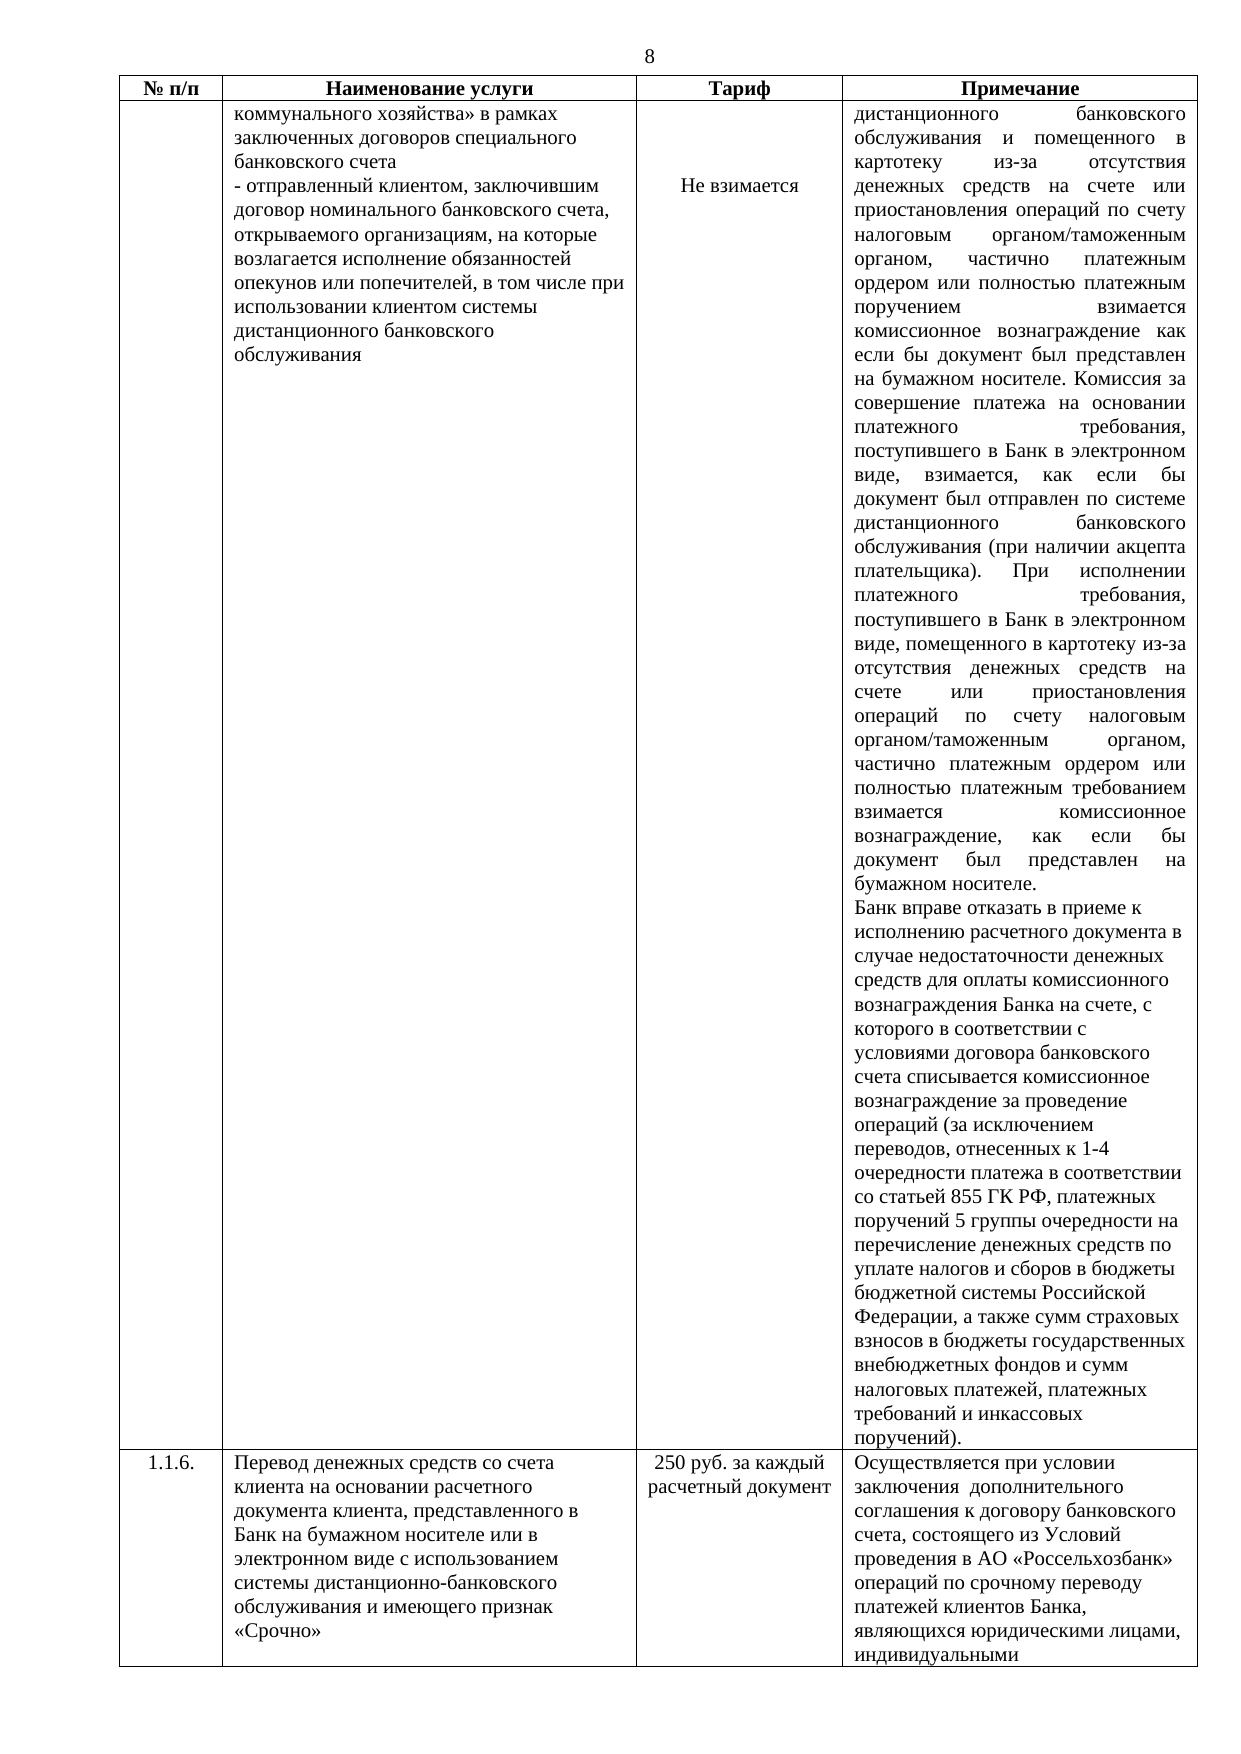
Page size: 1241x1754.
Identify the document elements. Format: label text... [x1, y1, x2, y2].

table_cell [120, 101, 222, 1449]
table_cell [637, 1450, 842, 1666]
table_header Наименование услуги [223, 76, 636, 100]
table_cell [843, 1450, 1197, 1666]
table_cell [637, 101, 842, 1449]
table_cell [223, 1450, 636, 1666]
table_header Примечание [843, 76, 1197, 100]
table_header № п/п [120, 76, 222, 100]
table_cell 1.1.6. [120, 1450, 222, 1666]
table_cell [843, 101, 1197, 1449]
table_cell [223, 101, 636, 1449]
table_header Тариф [637, 76, 842, 100]
